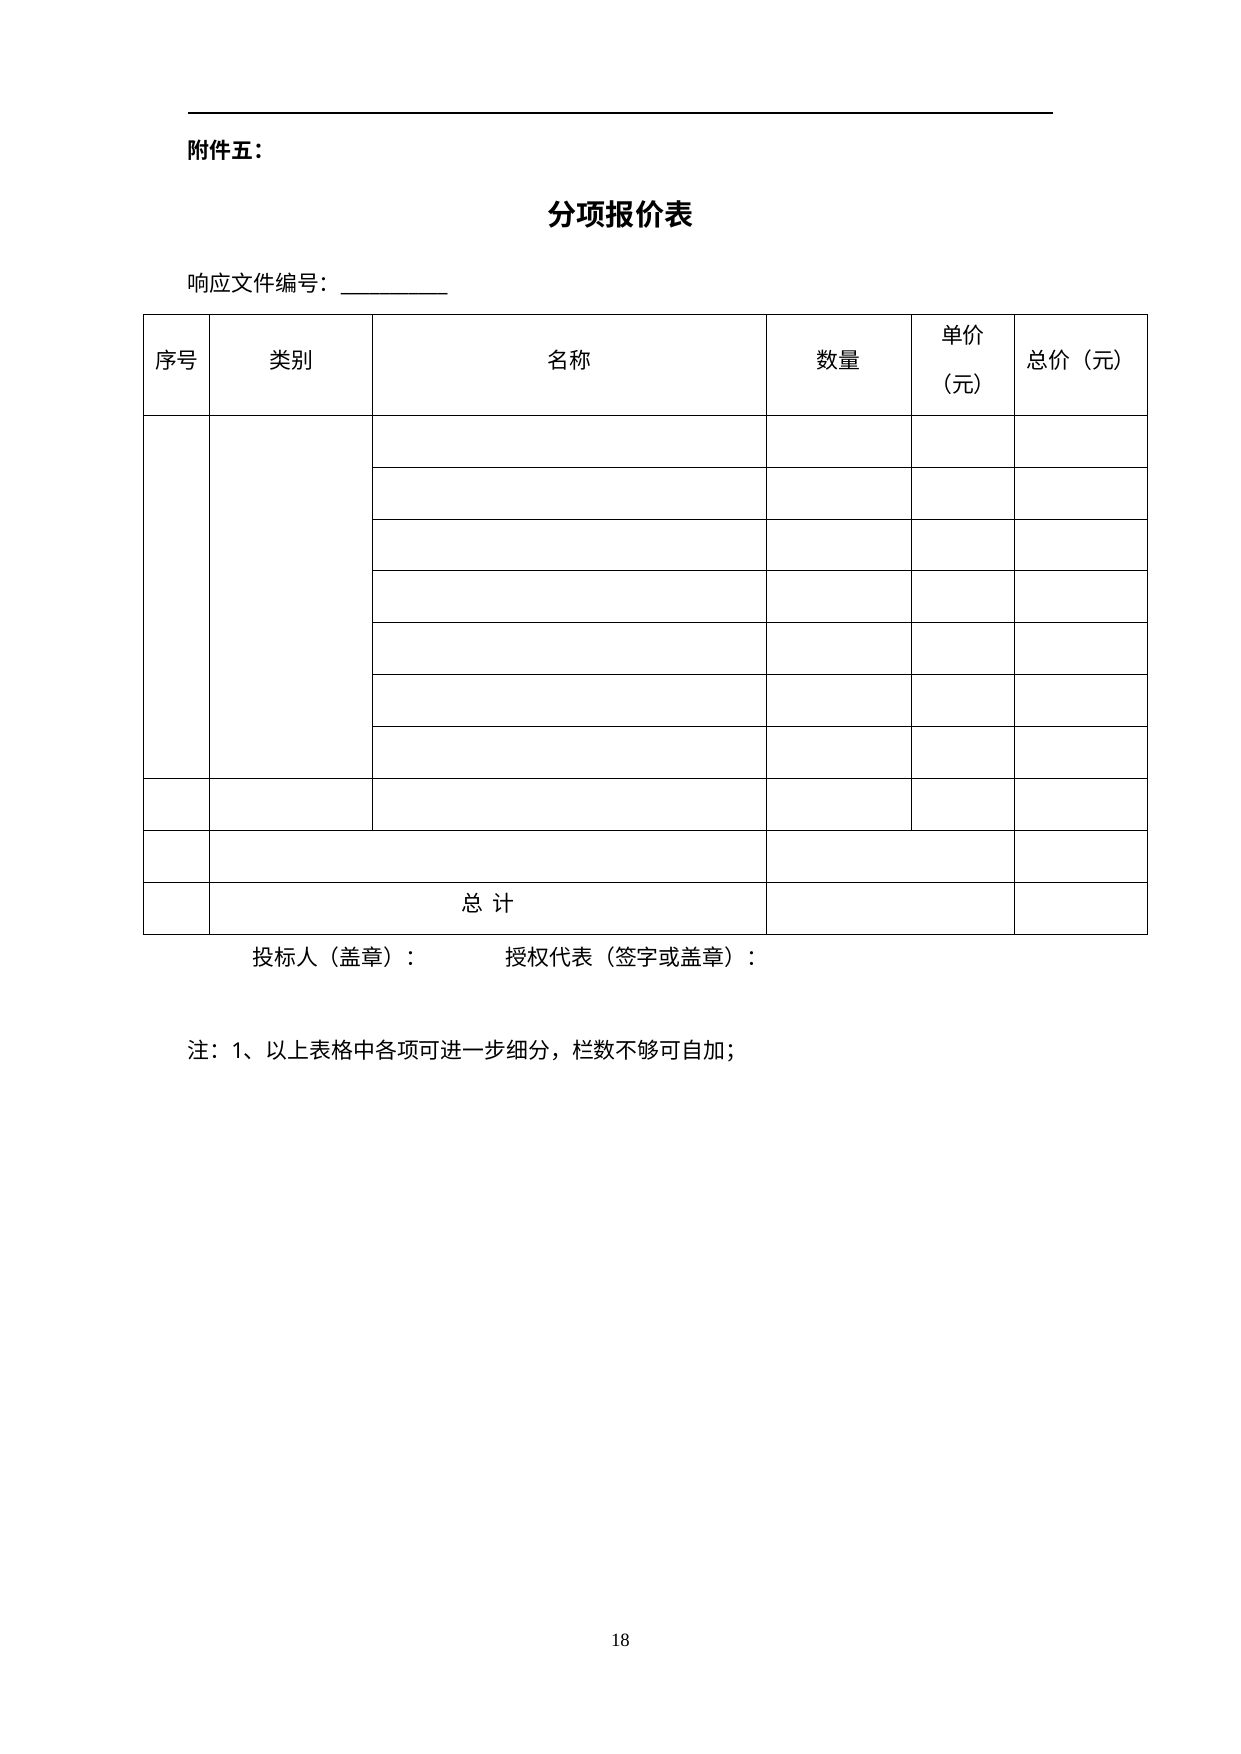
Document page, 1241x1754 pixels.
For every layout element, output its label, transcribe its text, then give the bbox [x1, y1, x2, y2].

table_header 总价（元） [1015, 315, 1147, 415]
table_cell [767, 520, 911, 570]
table_cell [1015, 883, 1147, 933]
table_cell [144, 416, 209, 778]
table_cell [373, 416, 766, 467]
subtitle 附件五： [187, 133, 1053, 164]
table_cell [210, 416, 372, 778]
table_cell [373, 520, 766, 570]
text 投标人（盖章）： 授权代表（签字或盖章）： [208, 940, 1053, 972]
table_cell [767, 779, 911, 830]
table_cell [767, 883, 1014, 933]
table_cell [912, 779, 1014, 830]
table_cell [912, 727, 1014, 778]
table_cell [373, 571, 766, 622]
table_cell [1015, 623, 1147, 674]
table_cell [1015, 675, 1147, 726]
text 分项报价表 [187, 180, 1053, 245]
table_cell [1015, 779, 1147, 830]
table_cell [144, 831, 209, 882]
table_header 类别 [210, 315, 372, 415]
table_cell 总 计 [210, 883, 766, 933]
table_cell [912, 468, 1014, 518]
table_cell [1015, 831, 1147, 882]
table_header 名称 [373, 315, 766, 415]
table_cell [767, 727, 911, 778]
table_cell [912, 416, 1014, 467]
text 注：1、以上表格中各项可进一步细分，栏数不够可自加； [187, 1033, 1053, 1064]
table_cell [210, 831, 766, 882]
table_header 单价（元） [912, 315, 1014, 415]
table_cell [767, 675, 911, 726]
table_cell [373, 468, 766, 518]
table_cell [373, 727, 766, 778]
table_header 数量 [767, 315, 911, 415]
table_cell [1015, 571, 1147, 622]
table_cell [373, 623, 766, 674]
table_cell [767, 468, 911, 518]
table_header 序号 [144, 315, 209, 415]
table_cell [144, 779, 209, 830]
table_cell [912, 520, 1014, 570]
table_cell [912, 571, 1014, 622]
text 响应文件编号：___________ [187, 266, 1053, 298]
table_cell [912, 623, 1014, 674]
table_cell [1015, 727, 1147, 778]
table_cell [210, 779, 372, 830]
table_cell [767, 416, 911, 467]
table_cell [912, 675, 1014, 726]
table_cell [373, 779, 766, 830]
table_cell [373, 675, 766, 726]
table_cell [1015, 468, 1147, 518]
table_cell [1015, 416, 1147, 467]
table_cell [144, 883, 209, 933]
table_cell [767, 623, 911, 674]
table_cell [767, 571, 911, 622]
table_cell [1015, 520, 1147, 570]
table_cell [767, 831, 1014, 882]
